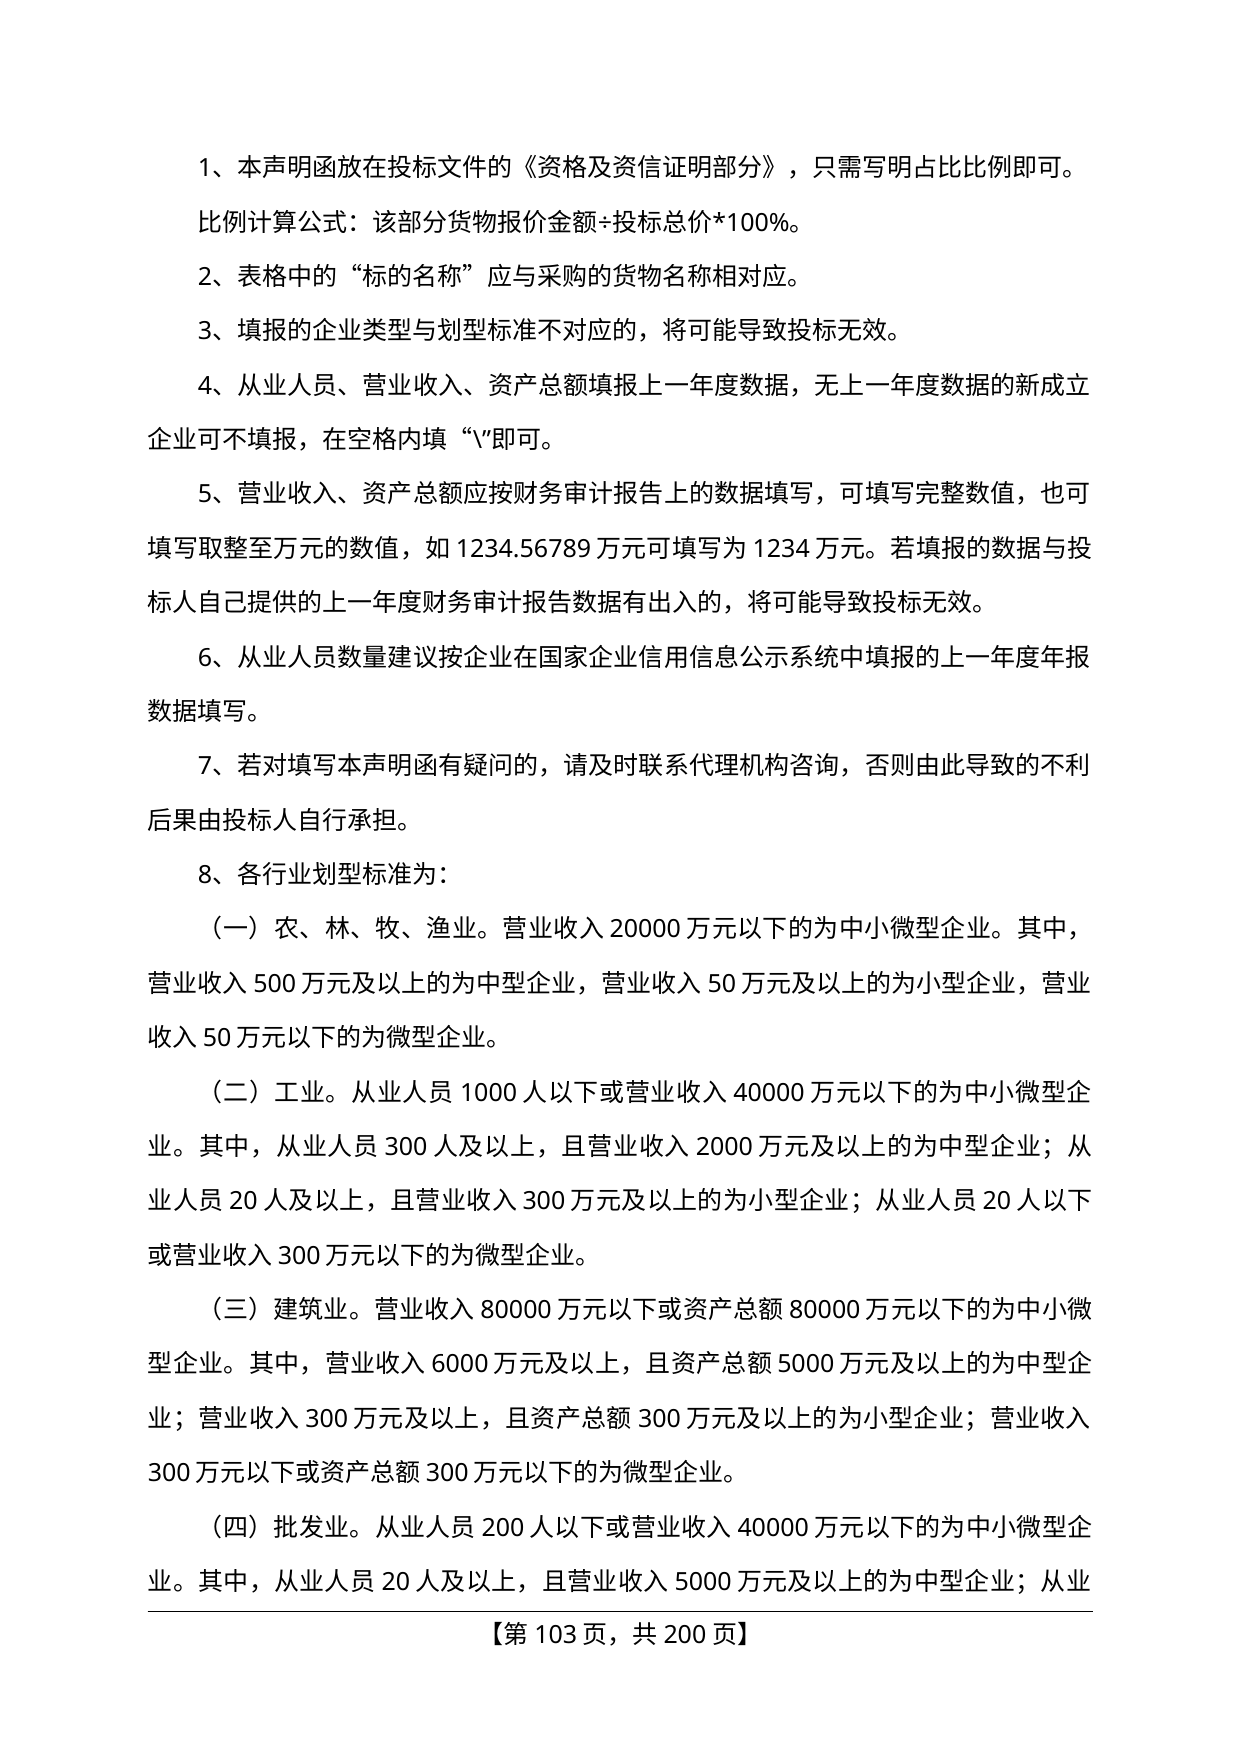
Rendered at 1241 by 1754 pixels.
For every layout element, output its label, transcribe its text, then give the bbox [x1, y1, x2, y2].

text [148, 1507, 1092, 1598]
text 1、本声明函放在投标文件的《资格及资信证明部分》，只需写明占比比例即可。 [148, 148, 1092, 184]
text 8、各行业划型标准为： [148, 854, 1092, 891]
text 6、从业人员数量建议按企业在国家企业信用信息公示系统中填报的上一年度年报数据填写。 [148, 637, 1092, 728]
text 7、若对填写本声明函有疑问的，请及时联系代理机构咨询，否则由此导致的不利后果由投标人自行承担。 [148, 746, 1092, 836]
text 4、从业人员、营业收入、资产总额填报上一年度数据，无上一年度数据的新成立企业可不填报，在空格内填“\”即可。 [148, 365, 1092, 456]
text 比例计算公式：该部分货物报价金额÷投标总价*100%。 [148, 202, 1092, 238]
text 2、表格中的“标的名称”应与采购的货物名称相对应。 [148, 256, 1092, 293]
text （三）建筑业。营业收入80000万元以下或资产总额80000万元以下的为中小微型企业。其中，营业收入6000万元及以上，且资产总额5000万元及以上的为中型企业；营业收入300万元及以上，且资产总额300万元及以上的为小型企业；营业收入300万元以下或资产总额300万元以下的为微型企业。 [148, 1289, 1092, 1489]
text 5、营业收入、资产总额应按财务审计报告上的数据填写，可填写完整数值，也可填写取整至万元的数值，如1234.56789万元可填写为1234万元。若填报的数据与投标人自己提供的上一年度财务审计报告数据有出入的，将可能导致投标无效。 [148, 474, 1092, 619]
text （一）农、林、牧、渔业。营业收入20000万元以下的为中小微型企业。其中，营业收入500万元及以上的为中型企业，营业收入50万元及以上的为小型企业，营业收入50万元以下的为微型企业。 [148, 909, 1092, 1054]
text 3、填报的企业类型与划型标准不对应的，将可能导致投标无效。 [148, 311, 1092, 347]
text （二）工业。从业人员1000人以下或营业收入40000万元以下的为中小微型企业。其中，从业人员300人及以上，且营业收入2000万元及以上的为中型企业；从业人员20人及以上，且营业收入300万元及以上的为小型企业；从业人员20人以下或营业收入300万元以下的为微型企业。 [148, 1072, 1092, 1271]
